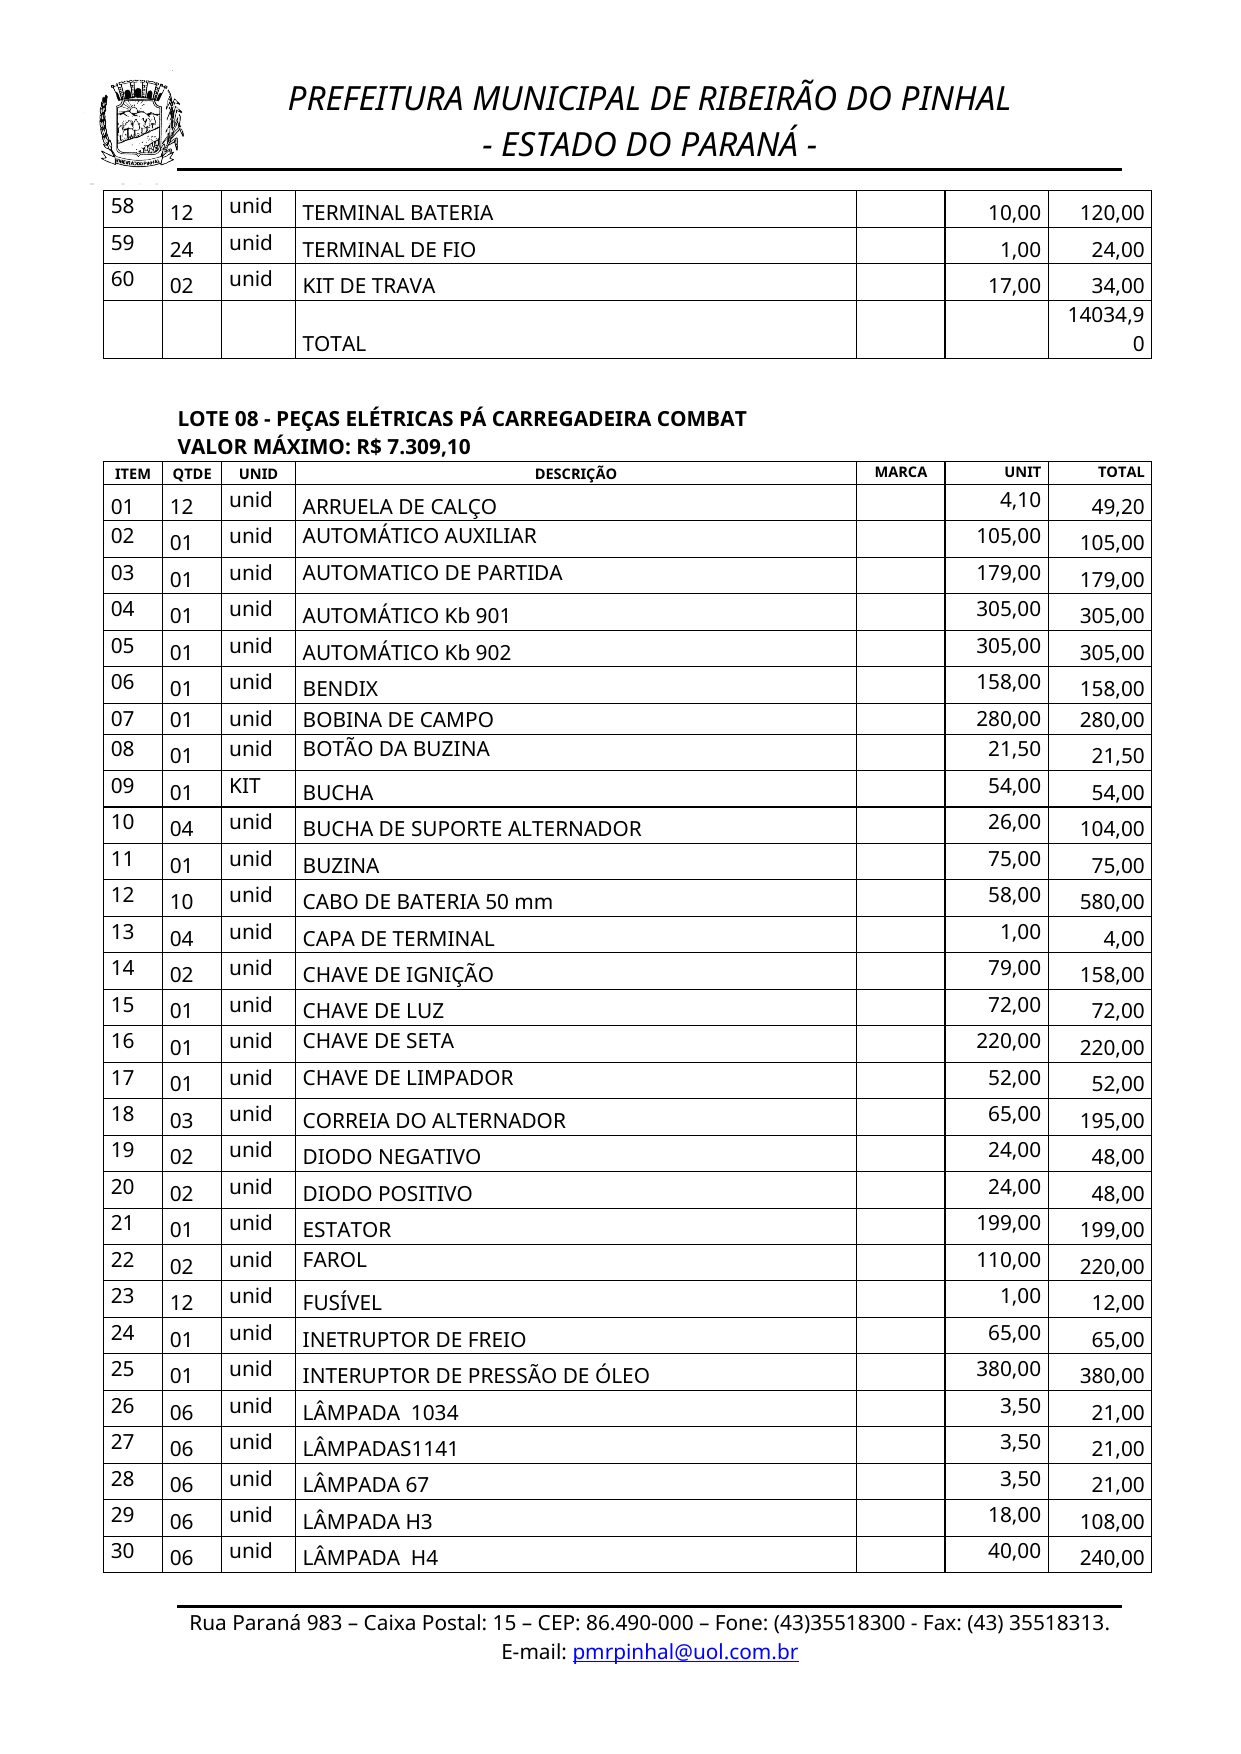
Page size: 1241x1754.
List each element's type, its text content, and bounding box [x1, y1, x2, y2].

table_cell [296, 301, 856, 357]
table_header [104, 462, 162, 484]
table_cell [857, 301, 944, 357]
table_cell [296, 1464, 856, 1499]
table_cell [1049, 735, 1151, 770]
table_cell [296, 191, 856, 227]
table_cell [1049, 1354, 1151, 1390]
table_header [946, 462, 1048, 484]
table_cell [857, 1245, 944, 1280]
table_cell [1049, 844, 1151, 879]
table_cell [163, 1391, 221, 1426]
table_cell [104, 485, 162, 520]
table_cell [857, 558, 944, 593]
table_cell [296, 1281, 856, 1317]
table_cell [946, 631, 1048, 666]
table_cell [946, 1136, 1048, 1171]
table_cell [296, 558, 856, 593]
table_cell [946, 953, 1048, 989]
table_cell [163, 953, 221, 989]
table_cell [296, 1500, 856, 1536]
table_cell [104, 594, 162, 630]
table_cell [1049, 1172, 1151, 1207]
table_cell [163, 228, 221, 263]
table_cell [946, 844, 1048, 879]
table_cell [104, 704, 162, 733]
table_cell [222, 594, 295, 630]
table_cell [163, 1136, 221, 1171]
text LOTE 08 - PEÇAS ELÉTRICAS PÁ CARREGADEIRA COMBAT [177, 404, 1122, 432]
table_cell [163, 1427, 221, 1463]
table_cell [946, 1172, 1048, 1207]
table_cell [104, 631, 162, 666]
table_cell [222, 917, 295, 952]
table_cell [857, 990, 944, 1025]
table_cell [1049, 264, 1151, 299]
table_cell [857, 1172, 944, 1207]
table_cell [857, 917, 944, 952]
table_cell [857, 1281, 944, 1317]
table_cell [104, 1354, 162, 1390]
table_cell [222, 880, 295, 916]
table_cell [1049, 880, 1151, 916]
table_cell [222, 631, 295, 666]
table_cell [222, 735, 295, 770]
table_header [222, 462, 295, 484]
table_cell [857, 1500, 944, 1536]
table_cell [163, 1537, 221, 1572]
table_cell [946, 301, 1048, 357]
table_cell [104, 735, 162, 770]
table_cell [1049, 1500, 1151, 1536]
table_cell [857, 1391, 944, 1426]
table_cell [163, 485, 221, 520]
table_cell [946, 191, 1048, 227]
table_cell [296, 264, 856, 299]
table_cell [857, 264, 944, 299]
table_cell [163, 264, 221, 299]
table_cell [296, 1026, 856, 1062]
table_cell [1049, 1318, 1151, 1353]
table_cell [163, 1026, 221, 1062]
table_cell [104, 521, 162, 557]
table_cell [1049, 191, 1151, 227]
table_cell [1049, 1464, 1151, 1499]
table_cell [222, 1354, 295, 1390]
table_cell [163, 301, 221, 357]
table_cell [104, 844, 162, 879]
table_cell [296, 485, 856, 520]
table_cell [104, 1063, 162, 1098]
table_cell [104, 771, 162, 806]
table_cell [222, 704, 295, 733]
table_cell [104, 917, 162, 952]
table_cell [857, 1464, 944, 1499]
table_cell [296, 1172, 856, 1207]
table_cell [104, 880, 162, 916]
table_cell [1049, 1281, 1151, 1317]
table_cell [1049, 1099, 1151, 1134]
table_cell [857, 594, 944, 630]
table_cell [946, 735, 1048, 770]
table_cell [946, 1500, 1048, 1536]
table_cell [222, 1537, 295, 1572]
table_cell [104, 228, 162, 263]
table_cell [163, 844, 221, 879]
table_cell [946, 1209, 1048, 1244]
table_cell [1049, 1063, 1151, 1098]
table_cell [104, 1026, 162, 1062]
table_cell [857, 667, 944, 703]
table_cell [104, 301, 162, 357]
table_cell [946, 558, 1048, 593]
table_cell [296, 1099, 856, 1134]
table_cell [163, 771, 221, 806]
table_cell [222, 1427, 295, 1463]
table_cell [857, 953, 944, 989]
text VALOR MÁXIMO: R$ 7.309,10 [177, 432, 1122, 461]
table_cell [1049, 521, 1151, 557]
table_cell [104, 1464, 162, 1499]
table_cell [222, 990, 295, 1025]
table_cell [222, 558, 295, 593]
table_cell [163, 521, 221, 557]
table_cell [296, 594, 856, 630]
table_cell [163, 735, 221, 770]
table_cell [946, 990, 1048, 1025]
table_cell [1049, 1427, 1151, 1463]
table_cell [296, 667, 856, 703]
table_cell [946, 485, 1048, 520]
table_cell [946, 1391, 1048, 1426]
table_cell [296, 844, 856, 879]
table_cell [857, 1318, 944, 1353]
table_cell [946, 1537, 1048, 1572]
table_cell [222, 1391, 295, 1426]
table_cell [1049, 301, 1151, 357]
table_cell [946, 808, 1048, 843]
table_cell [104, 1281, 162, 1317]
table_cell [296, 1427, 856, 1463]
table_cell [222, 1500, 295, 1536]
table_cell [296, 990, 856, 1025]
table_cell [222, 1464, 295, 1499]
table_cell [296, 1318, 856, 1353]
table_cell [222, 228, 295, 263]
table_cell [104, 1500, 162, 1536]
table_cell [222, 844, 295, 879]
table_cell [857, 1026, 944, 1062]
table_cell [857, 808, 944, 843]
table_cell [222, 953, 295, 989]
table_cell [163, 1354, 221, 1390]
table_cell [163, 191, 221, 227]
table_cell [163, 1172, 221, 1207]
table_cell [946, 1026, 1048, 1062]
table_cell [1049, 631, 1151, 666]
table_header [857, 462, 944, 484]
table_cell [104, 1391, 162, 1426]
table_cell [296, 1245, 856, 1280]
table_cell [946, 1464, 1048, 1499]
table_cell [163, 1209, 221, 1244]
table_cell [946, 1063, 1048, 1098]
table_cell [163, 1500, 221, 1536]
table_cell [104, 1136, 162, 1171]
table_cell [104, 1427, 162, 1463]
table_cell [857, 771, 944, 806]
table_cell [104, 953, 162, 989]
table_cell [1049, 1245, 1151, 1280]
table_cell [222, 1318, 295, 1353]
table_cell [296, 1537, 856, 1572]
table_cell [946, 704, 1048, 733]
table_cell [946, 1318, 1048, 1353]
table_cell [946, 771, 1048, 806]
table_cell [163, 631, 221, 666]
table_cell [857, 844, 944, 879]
picture [83, 65, 202, 185]
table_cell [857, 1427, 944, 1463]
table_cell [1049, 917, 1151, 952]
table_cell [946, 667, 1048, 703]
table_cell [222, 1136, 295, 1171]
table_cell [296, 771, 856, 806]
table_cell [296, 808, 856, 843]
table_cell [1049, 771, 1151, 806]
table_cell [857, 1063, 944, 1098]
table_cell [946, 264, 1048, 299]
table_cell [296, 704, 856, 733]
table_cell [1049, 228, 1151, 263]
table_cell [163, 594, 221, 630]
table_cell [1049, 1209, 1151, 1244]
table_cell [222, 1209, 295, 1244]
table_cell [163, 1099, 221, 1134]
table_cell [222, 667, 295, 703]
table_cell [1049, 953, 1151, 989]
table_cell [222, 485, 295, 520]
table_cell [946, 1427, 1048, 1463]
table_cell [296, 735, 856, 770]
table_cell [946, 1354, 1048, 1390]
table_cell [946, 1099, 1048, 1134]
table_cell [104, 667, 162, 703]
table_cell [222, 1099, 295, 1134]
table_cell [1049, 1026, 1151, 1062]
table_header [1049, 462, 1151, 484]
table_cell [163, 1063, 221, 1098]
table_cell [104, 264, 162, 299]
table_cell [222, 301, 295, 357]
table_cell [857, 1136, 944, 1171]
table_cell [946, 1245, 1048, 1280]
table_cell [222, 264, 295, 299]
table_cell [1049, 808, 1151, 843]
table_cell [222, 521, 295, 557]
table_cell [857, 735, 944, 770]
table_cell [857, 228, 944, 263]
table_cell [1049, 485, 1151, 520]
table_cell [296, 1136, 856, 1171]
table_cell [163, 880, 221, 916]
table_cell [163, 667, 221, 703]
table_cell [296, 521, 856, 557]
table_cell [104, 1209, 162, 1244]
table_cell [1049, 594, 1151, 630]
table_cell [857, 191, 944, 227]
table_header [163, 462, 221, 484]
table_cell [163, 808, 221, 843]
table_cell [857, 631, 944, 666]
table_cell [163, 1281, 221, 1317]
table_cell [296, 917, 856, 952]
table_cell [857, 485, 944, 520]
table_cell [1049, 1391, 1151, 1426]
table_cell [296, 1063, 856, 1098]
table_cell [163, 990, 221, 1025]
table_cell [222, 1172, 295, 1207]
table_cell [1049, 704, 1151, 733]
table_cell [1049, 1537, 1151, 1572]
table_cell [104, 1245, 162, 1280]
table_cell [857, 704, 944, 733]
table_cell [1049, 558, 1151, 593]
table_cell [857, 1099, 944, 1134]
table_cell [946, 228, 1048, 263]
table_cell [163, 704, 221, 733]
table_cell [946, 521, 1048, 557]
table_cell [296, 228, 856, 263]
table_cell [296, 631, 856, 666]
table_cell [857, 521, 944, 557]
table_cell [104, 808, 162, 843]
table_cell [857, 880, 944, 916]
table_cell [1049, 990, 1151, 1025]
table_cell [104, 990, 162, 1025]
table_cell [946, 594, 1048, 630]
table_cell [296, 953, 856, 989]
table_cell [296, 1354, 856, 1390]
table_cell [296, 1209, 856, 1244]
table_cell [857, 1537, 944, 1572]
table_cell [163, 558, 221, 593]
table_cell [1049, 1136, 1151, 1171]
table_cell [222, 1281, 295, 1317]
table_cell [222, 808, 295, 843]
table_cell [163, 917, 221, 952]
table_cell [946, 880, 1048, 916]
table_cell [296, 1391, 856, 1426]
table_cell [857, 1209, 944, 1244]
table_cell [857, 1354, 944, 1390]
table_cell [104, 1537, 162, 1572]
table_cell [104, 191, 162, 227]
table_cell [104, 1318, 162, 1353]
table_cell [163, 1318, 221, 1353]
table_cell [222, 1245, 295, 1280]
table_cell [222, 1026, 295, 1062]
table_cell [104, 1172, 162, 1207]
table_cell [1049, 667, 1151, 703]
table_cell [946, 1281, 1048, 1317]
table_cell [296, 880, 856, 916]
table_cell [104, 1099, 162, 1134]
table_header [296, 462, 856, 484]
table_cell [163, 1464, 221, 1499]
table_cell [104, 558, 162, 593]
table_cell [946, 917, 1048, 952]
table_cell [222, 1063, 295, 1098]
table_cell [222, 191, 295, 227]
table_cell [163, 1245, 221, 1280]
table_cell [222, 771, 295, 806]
